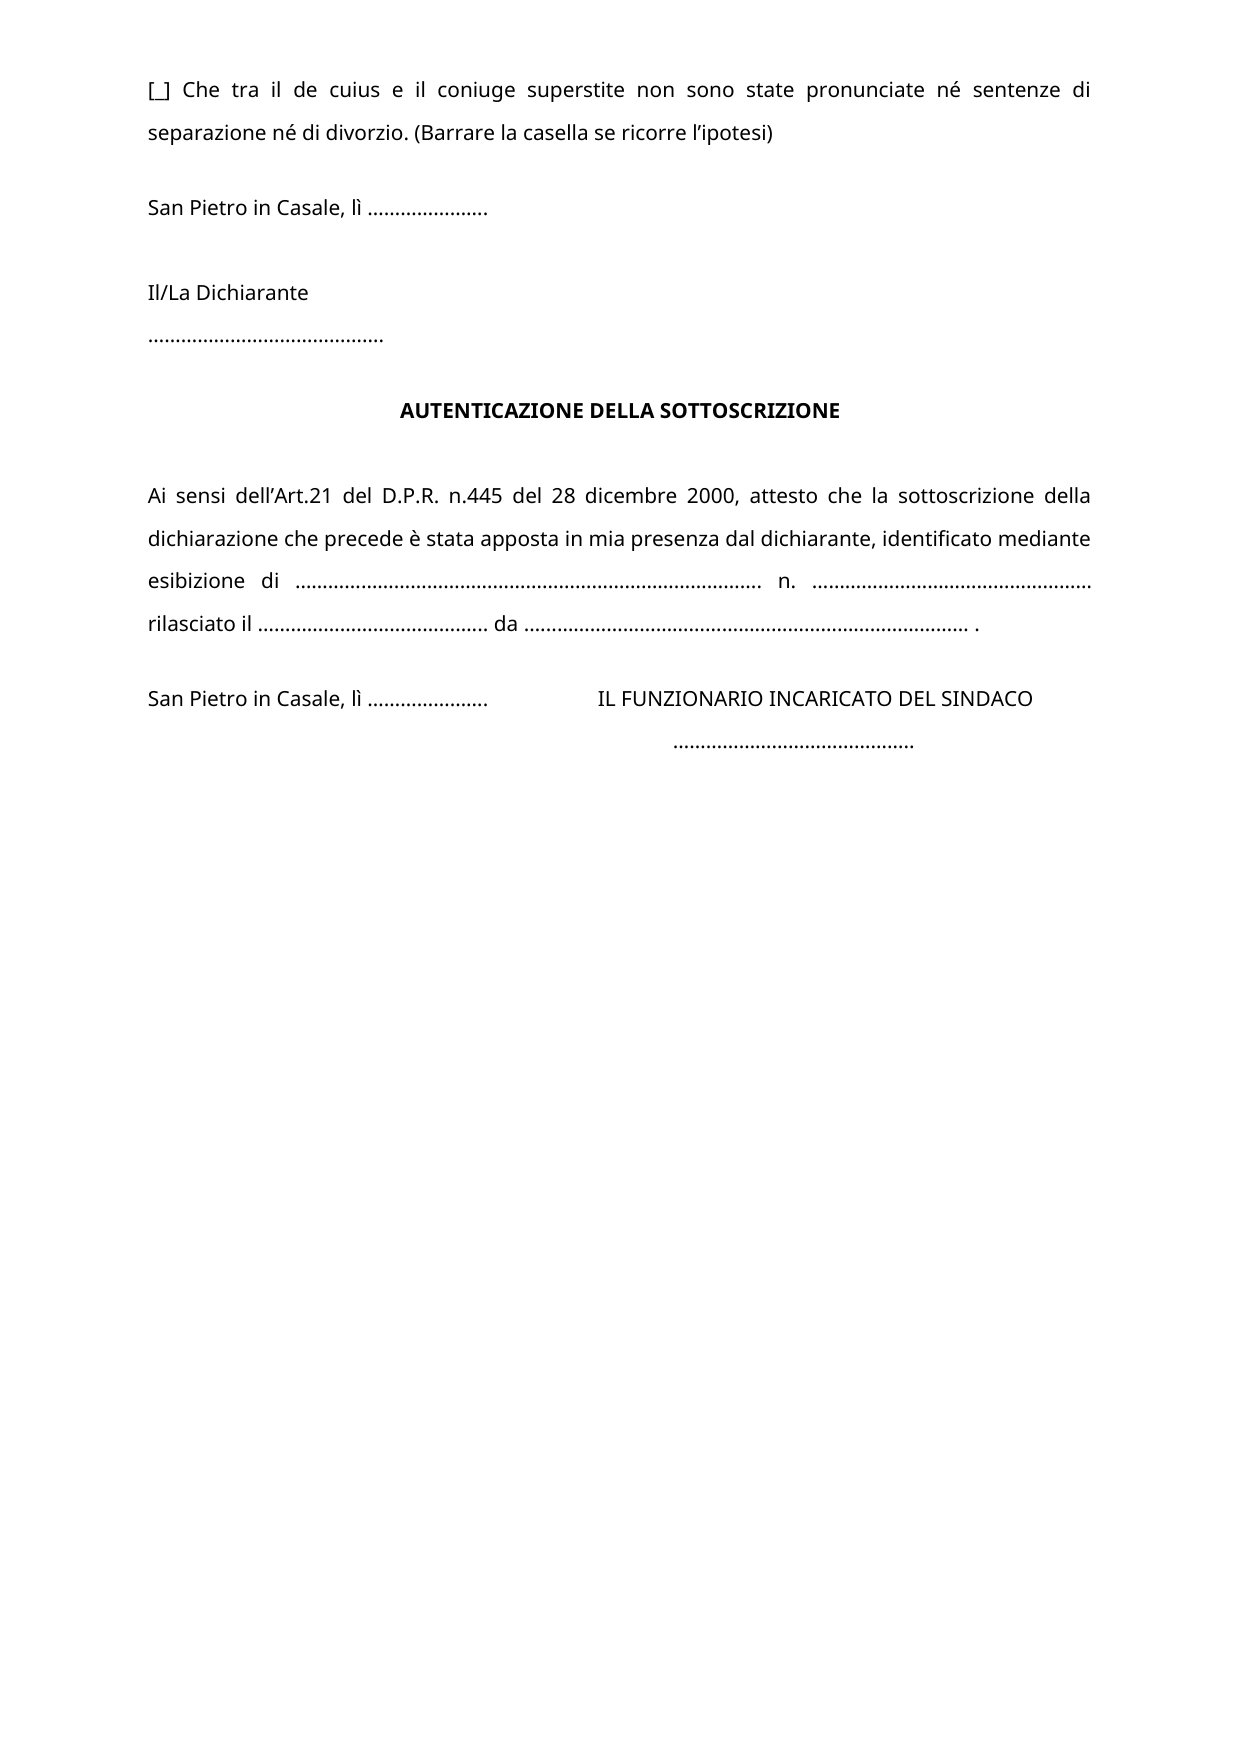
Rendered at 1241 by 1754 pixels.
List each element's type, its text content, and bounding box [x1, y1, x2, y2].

text San Pietro in Casale, lì …………………. IL FUNZIONARIO INCARICATO DEL SINDACO …………………………………….. [148, 684, 1092, 755]
text Ai sensi dell’Art.21 del D.P.R. n.445 del 28 dicembre 2000, attesto che la sottoscrizione della dichiarazione che precede è stata apposta in mia presenza dal dichiarante, identificato mediante esibizione di ……………………………………………………………………….... n. …………………………………………… rilasciato il …………………………………... da …...………………………………………………………………… . [148, 481, 1092, 637]
text ……………………………………. [148, 321, 1092, 349]
text Il/La Dichiarante [148, 278, 1092, 306]
text San Pietro in Casale, lì …………………. [148, 193, 1092, 221]
text AUTENTICAZIONE DELLA SOTTOSCRIZIONE [148, 396, 1092, 424]
text [_] Che tra il de cuius e il coniuge superstite non sono state pronunciate né sentenze di separazione né di divorzio. (Barrare la casella se ricorre l’ipotesi) [148, 75, 1092, 146]
